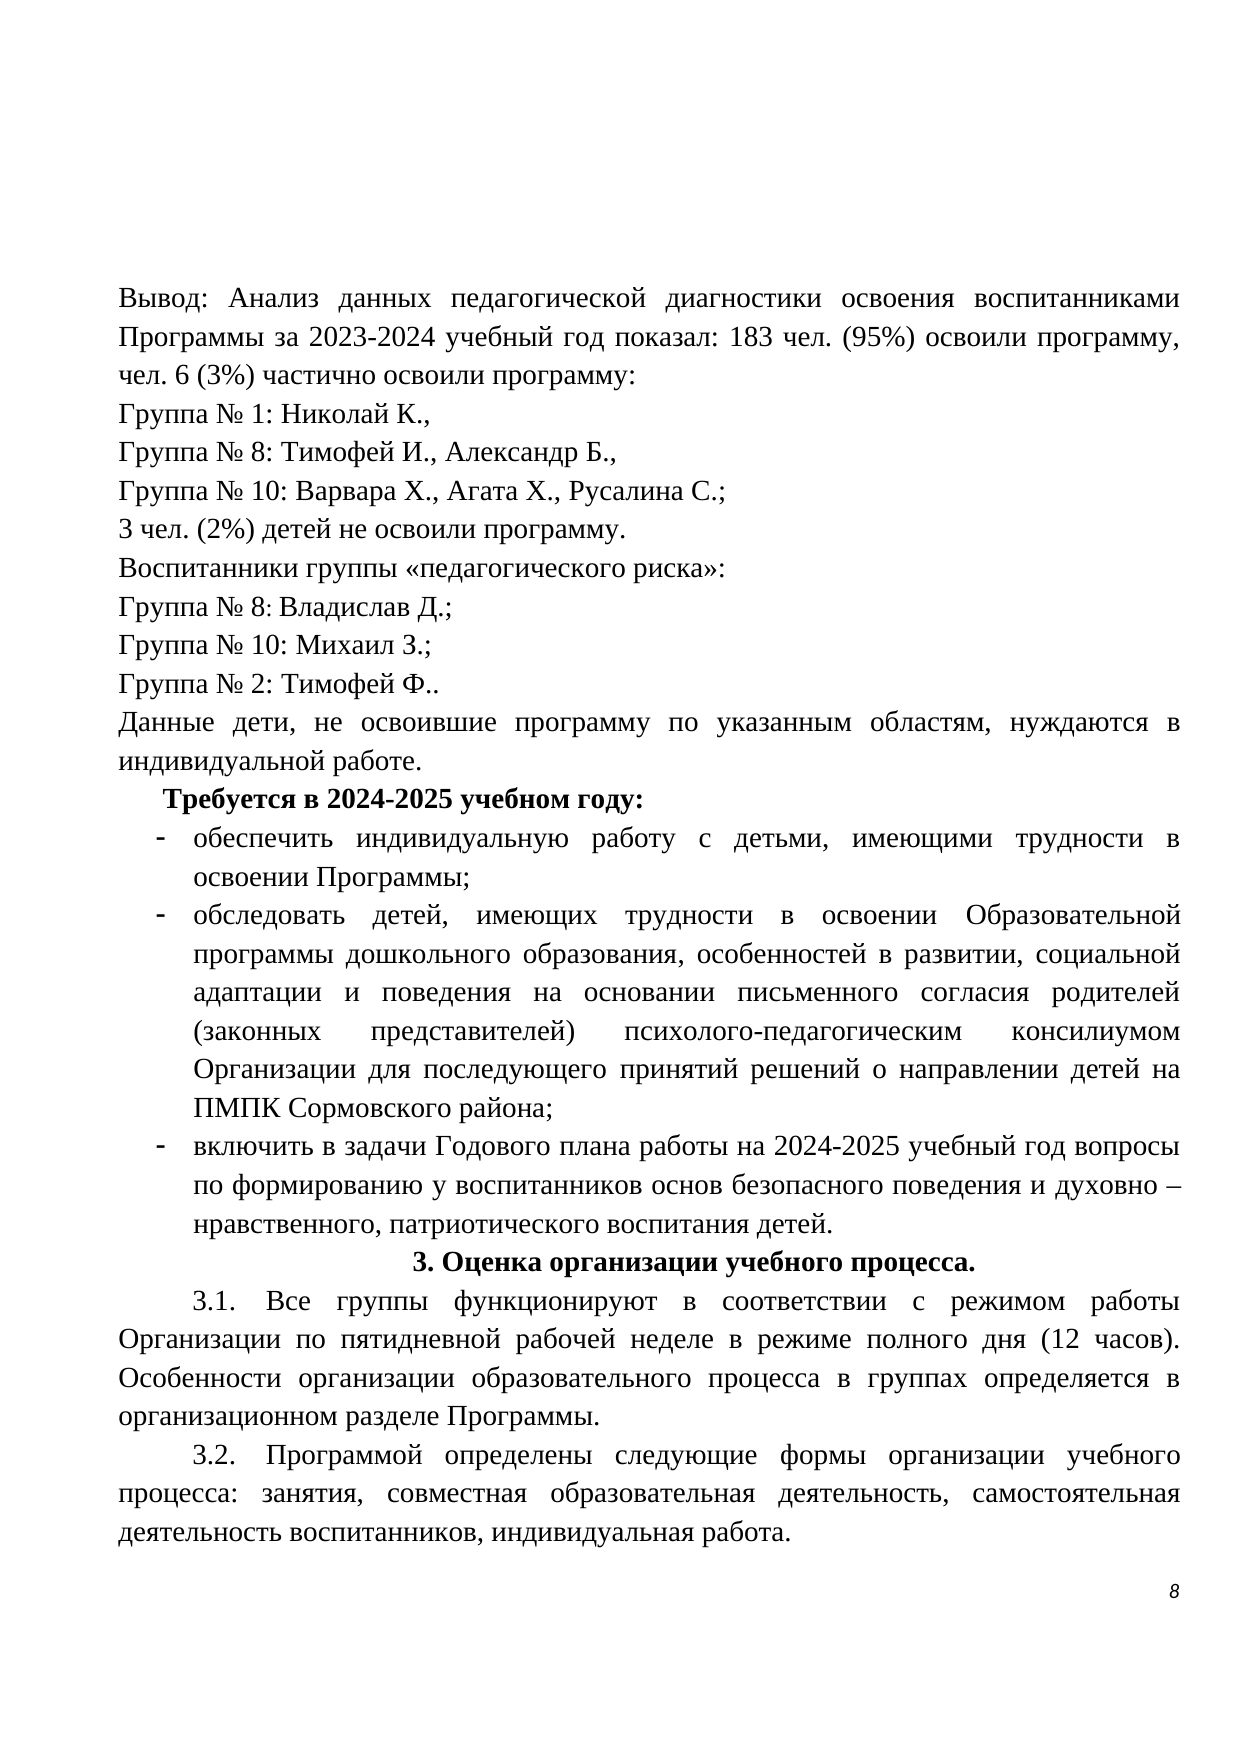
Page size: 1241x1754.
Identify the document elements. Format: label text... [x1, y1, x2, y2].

list включить в задачи Годового плана работы на 2024-2025 учебный год вопросы по формированию у воспитанников основ безопасного поведения и духовно – нравственного, патриотического воспитания детей. [156, 1128, 1181, 1239]
text Группа № 10: Михаил З.; [118, 627, 1181, 661]
text Группа № 8: Тимофей И., Александр Б., [118, 434, 1181, 468]
text Воспитанники группы «педагогического риска»: [118, 550, 1181, 584]
text Требуется в 2024-2025 учебном году: [118, 781, 1181, 815]
list обеспечить индивидуальную работу с детьми, имеющими трудности в освоении Программы; [156, 820, 1181, 892]
list Все группы функционируют в соответствии с режимом работы Организации по пятидневной рабочей неделе в режиме полного дня (12 часов). Особенности организации образовательного процесса в группах определяется в организационном разделе Программы. [118, 1283, 1181, 1432]
text Группа № 1: Николай К., [118, 396, 1181, 429]
text 3. Оценка организации учебного процесса. [207, 1244, 1181, 1278]
text Группа № 10: Варвара Х., Агата Х., Русалина С.; [118, 473, 1181, 507]
list Программой определены следующие формы организации учебного процесса: занятия, совместная образовательная деятельность, самостоятельная деятельность воспитанников, индивидуальная работа. [118, 1437, 1181, 1548]
text Группа № 8: Владислав Д.; [118, 589, 1181, 622]
text Данные дети, не освоившие программу по указанным областям, нуждаются в индивидуальной работе. [118, 704, 1181, 776]
text Группа № 2: Тимофей Ф.. [118, 666, 1181, 699]
text Вывод: Анализ данных педагогической диагностики освоения воспитанниками Программы за 2023-2024 учебный год показал: 183 чел. (95%) освоили программу, чел. 6 (3%) частично освоили программу: [118, 280, 1181, 391]
list обследовать детей, имеющих трудности в освоении Образовательной программы дошкольного образования, особенностей в развитии, социальной адаптации и поведения на основании письменного согласия родителей (законных представителей) психолого-педагогическим консилиумом Организации для последующего принятий решений о направлении детей на ПМПК Сормовского района; [156, 897, 1181, 1123]
text 3 чел. (2%) детей не освоили программу. [118, 512, 1181, 545]
